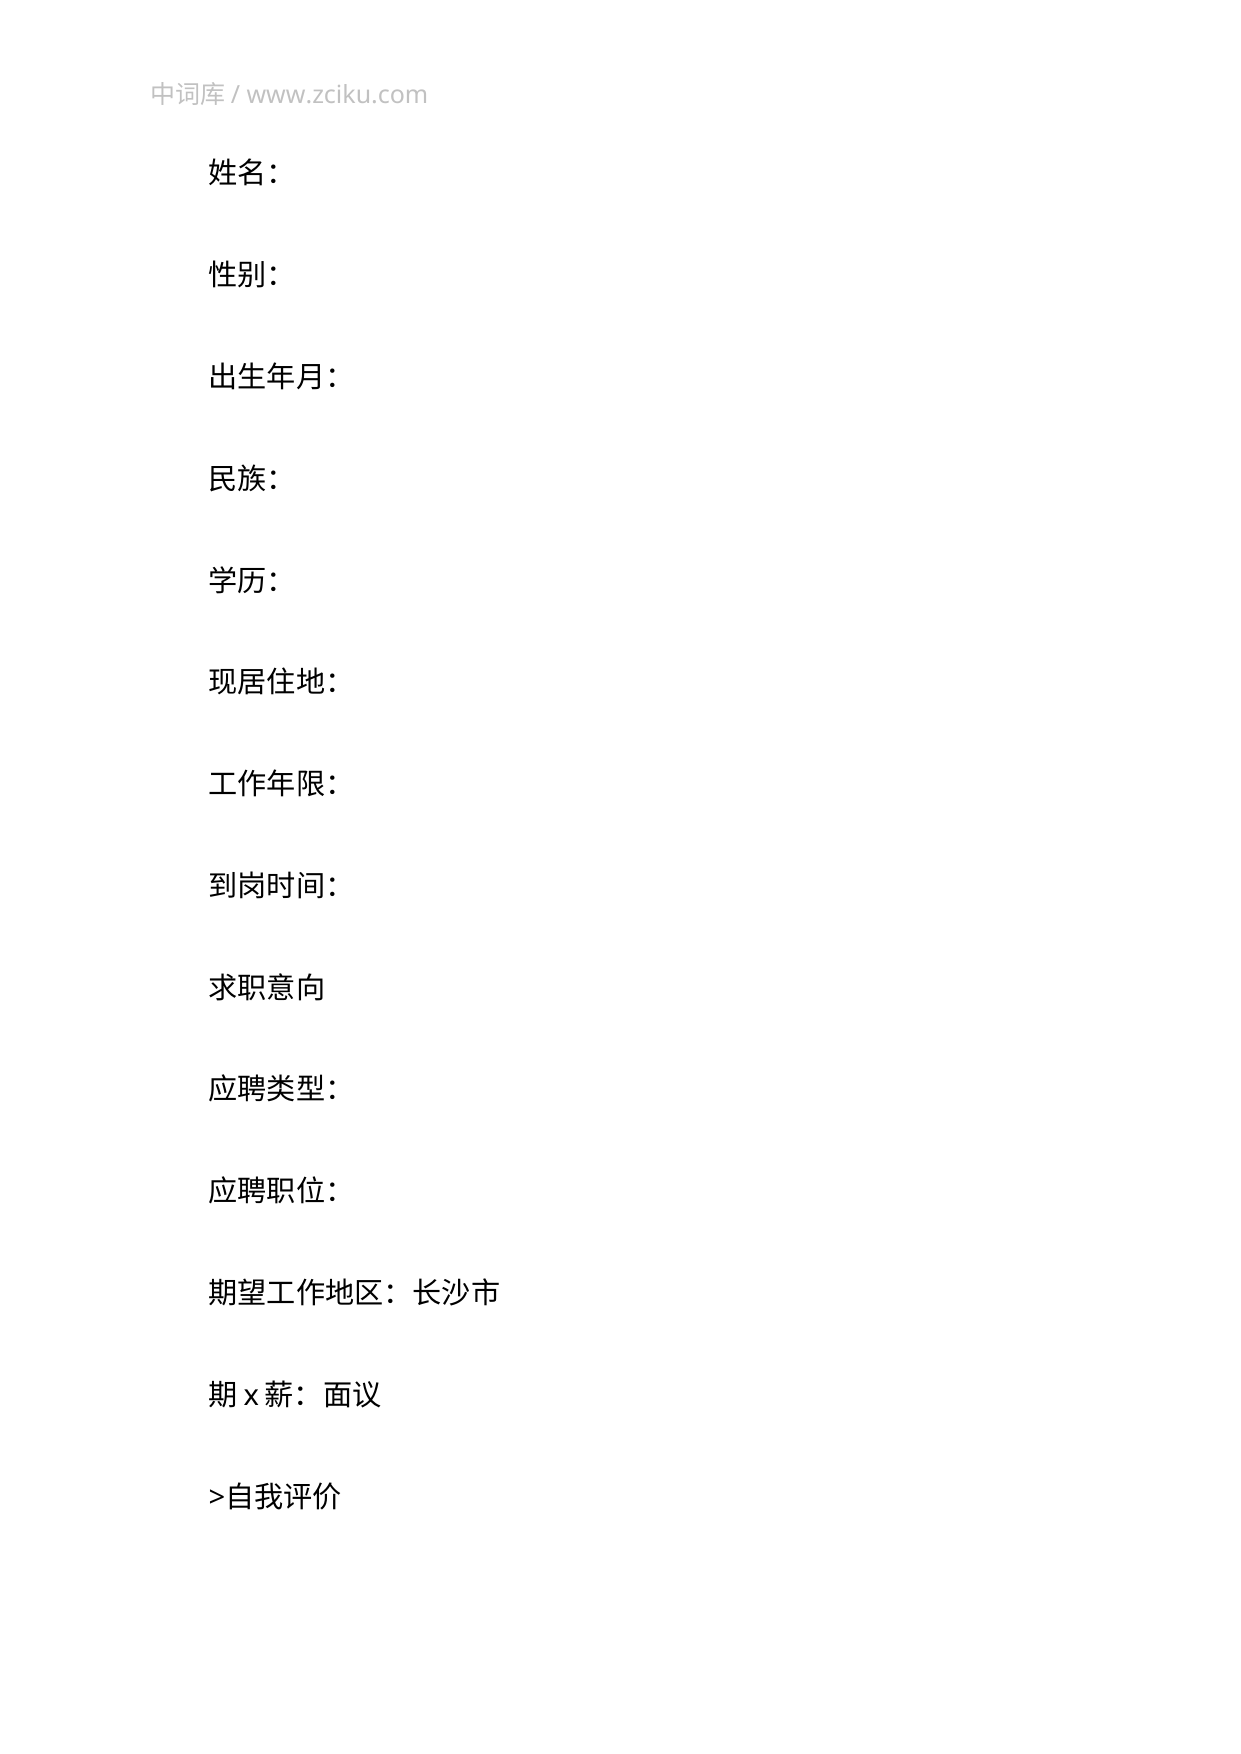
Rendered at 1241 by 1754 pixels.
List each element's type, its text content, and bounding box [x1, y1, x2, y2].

text 应聘职位： [150, 1168, 1090, 1210]
text 性别： [150, 252, 1090, 294]
text 期望工作地区：长沙市 [150, 1269, 1090, 1312]
text 工作年限： [150, 761, 1090, 803]
text 民族： [150, 455, 1090, 498]
text >自我评价 [150, 1473, 1090, 1516]
text 出生年月： [150, 353, 1090, 396]
text 现居住地： [150, 659, 1090, 701]
text 姓名： [150, 150, 1090, 192]
text 学历： [150, 557, 1090, 599]
text 应聘类型： [150, 1066, 1090, 1108]
text 期x薪：面议 [150, 1371, 1090, 1414]
text 求职意向 [150, 964, 1090, 1006]
text 到岗时间： [150, 862, 1090, 905]
